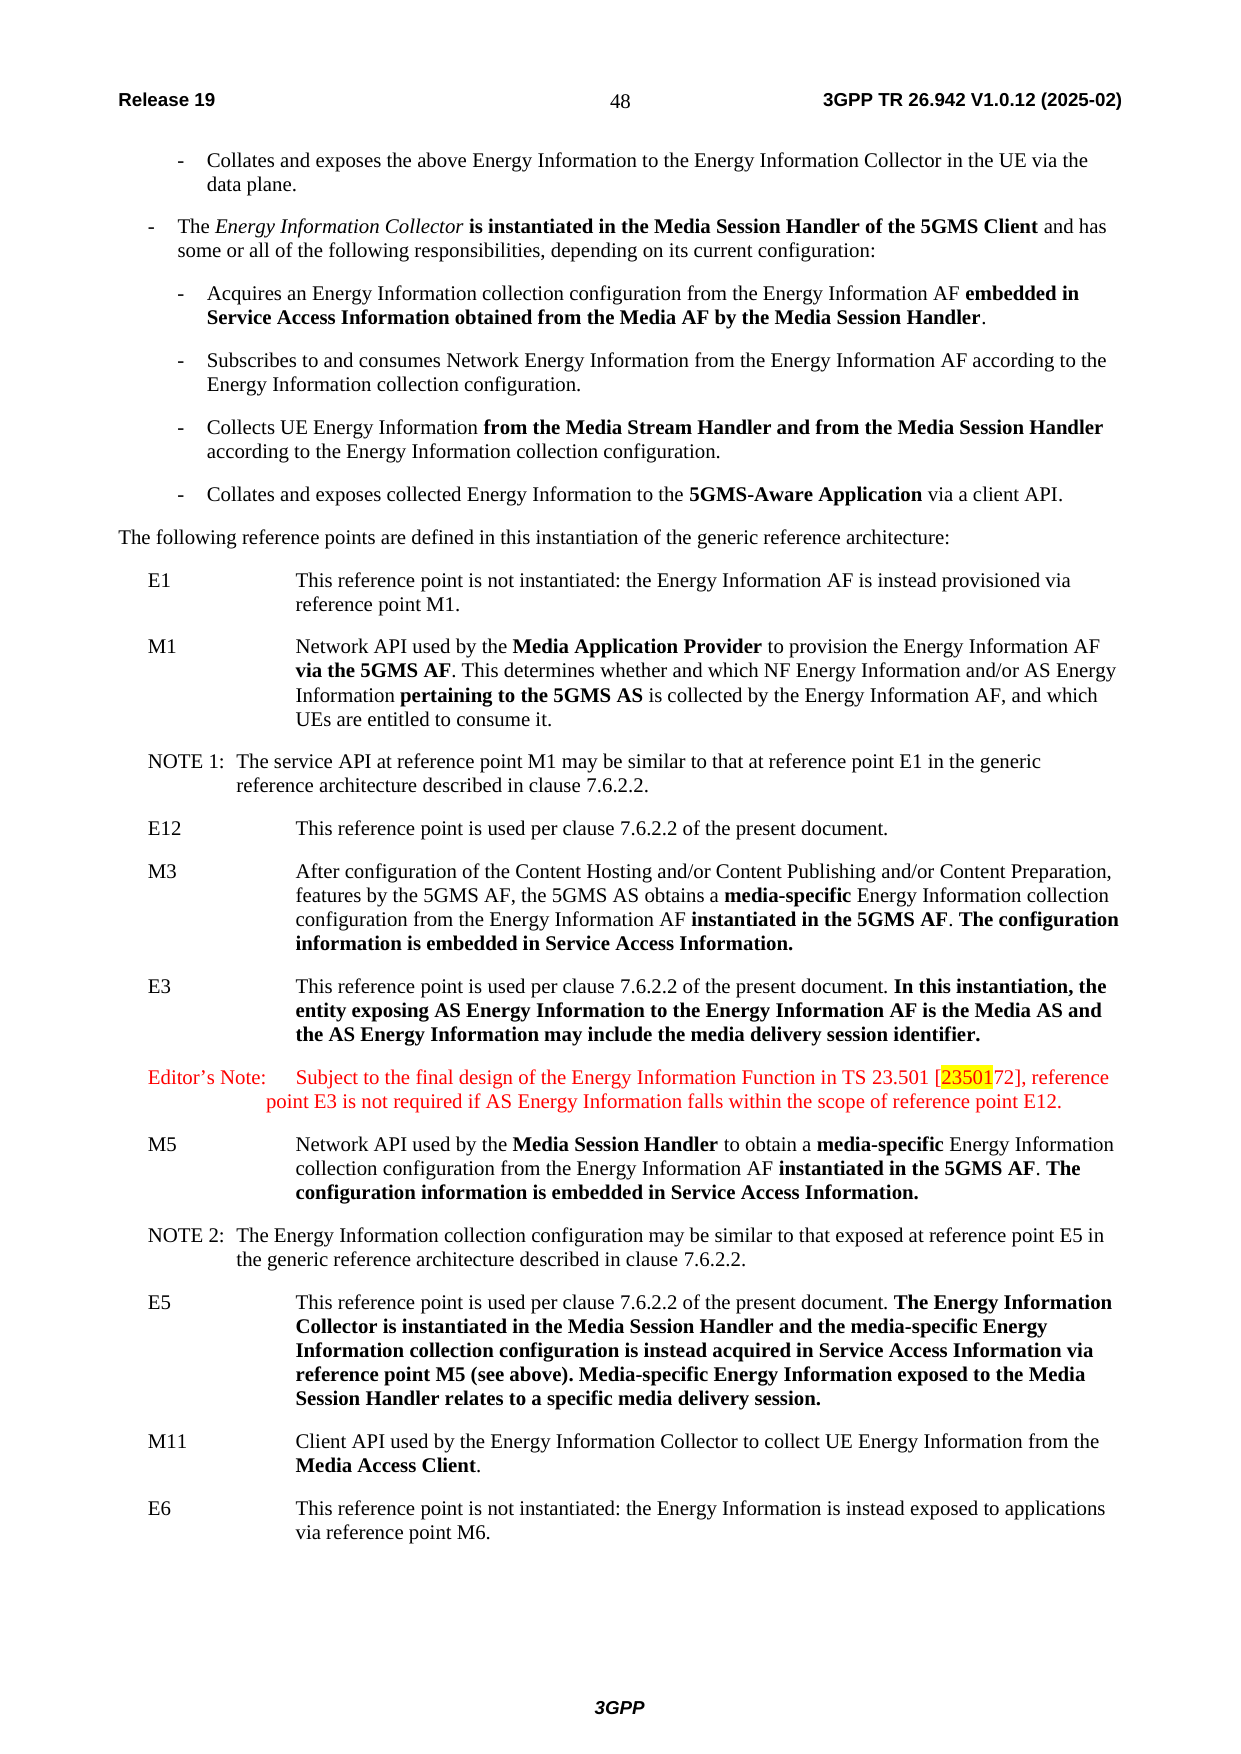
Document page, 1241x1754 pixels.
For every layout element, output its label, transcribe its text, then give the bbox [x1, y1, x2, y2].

text The following reference points are defined in this instantiation of the generic reference architecture: [118, 525, 1122, 549]
text - Acquires an Energy Information collection configuration from the Energy Information AF embedded in Service Access Information obtained from the Media AF by the Media Session Handler. [177, 281, 1122, 329]
text - Subscribes to and consumes Network Energy Information from the Energy Information AF according to the Energy Information collection configuration. [177, 348, 1122, 396]
text NOTE 1: The service API at reference point M1 may be similar to that at reference point E1 in the generic reference architecture described in clause 7.6.2.2. [148, 749, 1122, 797]
text E1 This reference point is not instantiated: the Energy Information AF is instead provisioned via reference point M1. [148, 567, 1122, 616]
text E6 This reference point is not instantiated: the Energy Information is instead exposed to applications via reference point M6. [148, 1496, 1122, 1544]
text M5 Network API used by the Media Session Handler to obtain a media-specific Energy Information collection configuration from the Energy Information AF instantiated in the 5GMS AF. The configuration information is embedded in Service Access Information. [148, 1132, 1122, 1204]
text M3 After configuration of the Content Hosting and/or Content Publishing and/or Content Preparation, features by the 5GMS AF, the 5GMS AS obtains a media-specific Energy Information collection configuration from the Energy Information AF instantiated in the 5GMS AF. The configuration information is embedded in Service Access Information. [148, 859, 1122, 955]
text M11 Client API used by the Energy Information Collector to collect UE Energy Information from the Media Access Client. [148, 1429, 1122, 1477]
text - Collates and exposes the above Energy Information to the Energy Information Collector in the UE via the data plane. [177, 147, 1122, 196]
text M1 Network API used by the Media Application Provider to provision the Energy Information AF via the 5GMS AF. This determines whether and which NF Energy Information and/or AS Energy Information pertaining to the 5GMS AS is collected by the Energy Information AF, and which UEs are entitled to consume it. [148, 634, 1122, 731]
text E12 This reference point is used per clause 7.6.2.2 of the present document. [148, 816, 1122, 840]
text - The Energy Information Collector is instantiated in the Media Session Handler of the 5GMS Client and has some or all of the following responsibilities, depending on its current configuration: [148, 214, 1122, 262]
text Editor’s Note: Subject to the final design of the Energy Information Function in TS 23.501 [], reference point E3 is not required if AS Energy Information falls within the scope of reference point E12. [148, 1065, 1122, 1113]
text E3 This reference point is used per clause 7.6.2.2 of the present document. In this instantiation, the entity exposing AS Energy Information to the Energy Information AF is the Media AS and the AS Energy Information may include the media delivery session identifier. [148, 974, 1122, 1046]
text E5 This reference point is used per clause 7.6.2.2 of the present document. The Energy Information Collector is instantiated in the Media Session Handler and the media-specific Energy Information collection configuration is instead acquired in Service Access Information via reference point M5 (see above). Media-specific Energy Information exposed to the Media Session Handler relates to a specific media delivery session. [148, 1290, 1122, 1410]
text - Collates and exposes collected Energy Information to the 5GMS-Aware Application via a client API. [177, 482, 1122, 506]
text - Collects UE Energy Information from the Media Stream Handler and from the Media Session Handler according to the Energy Information collection configuration. [177, 415, 1122, 463]
text NOTE 2: The Energy Information collection configuration may be similar to that exposed at reference point E5 in the generic reference architecture described in clause 7.6.2.2. [148, 1223, 1122, 1271]
